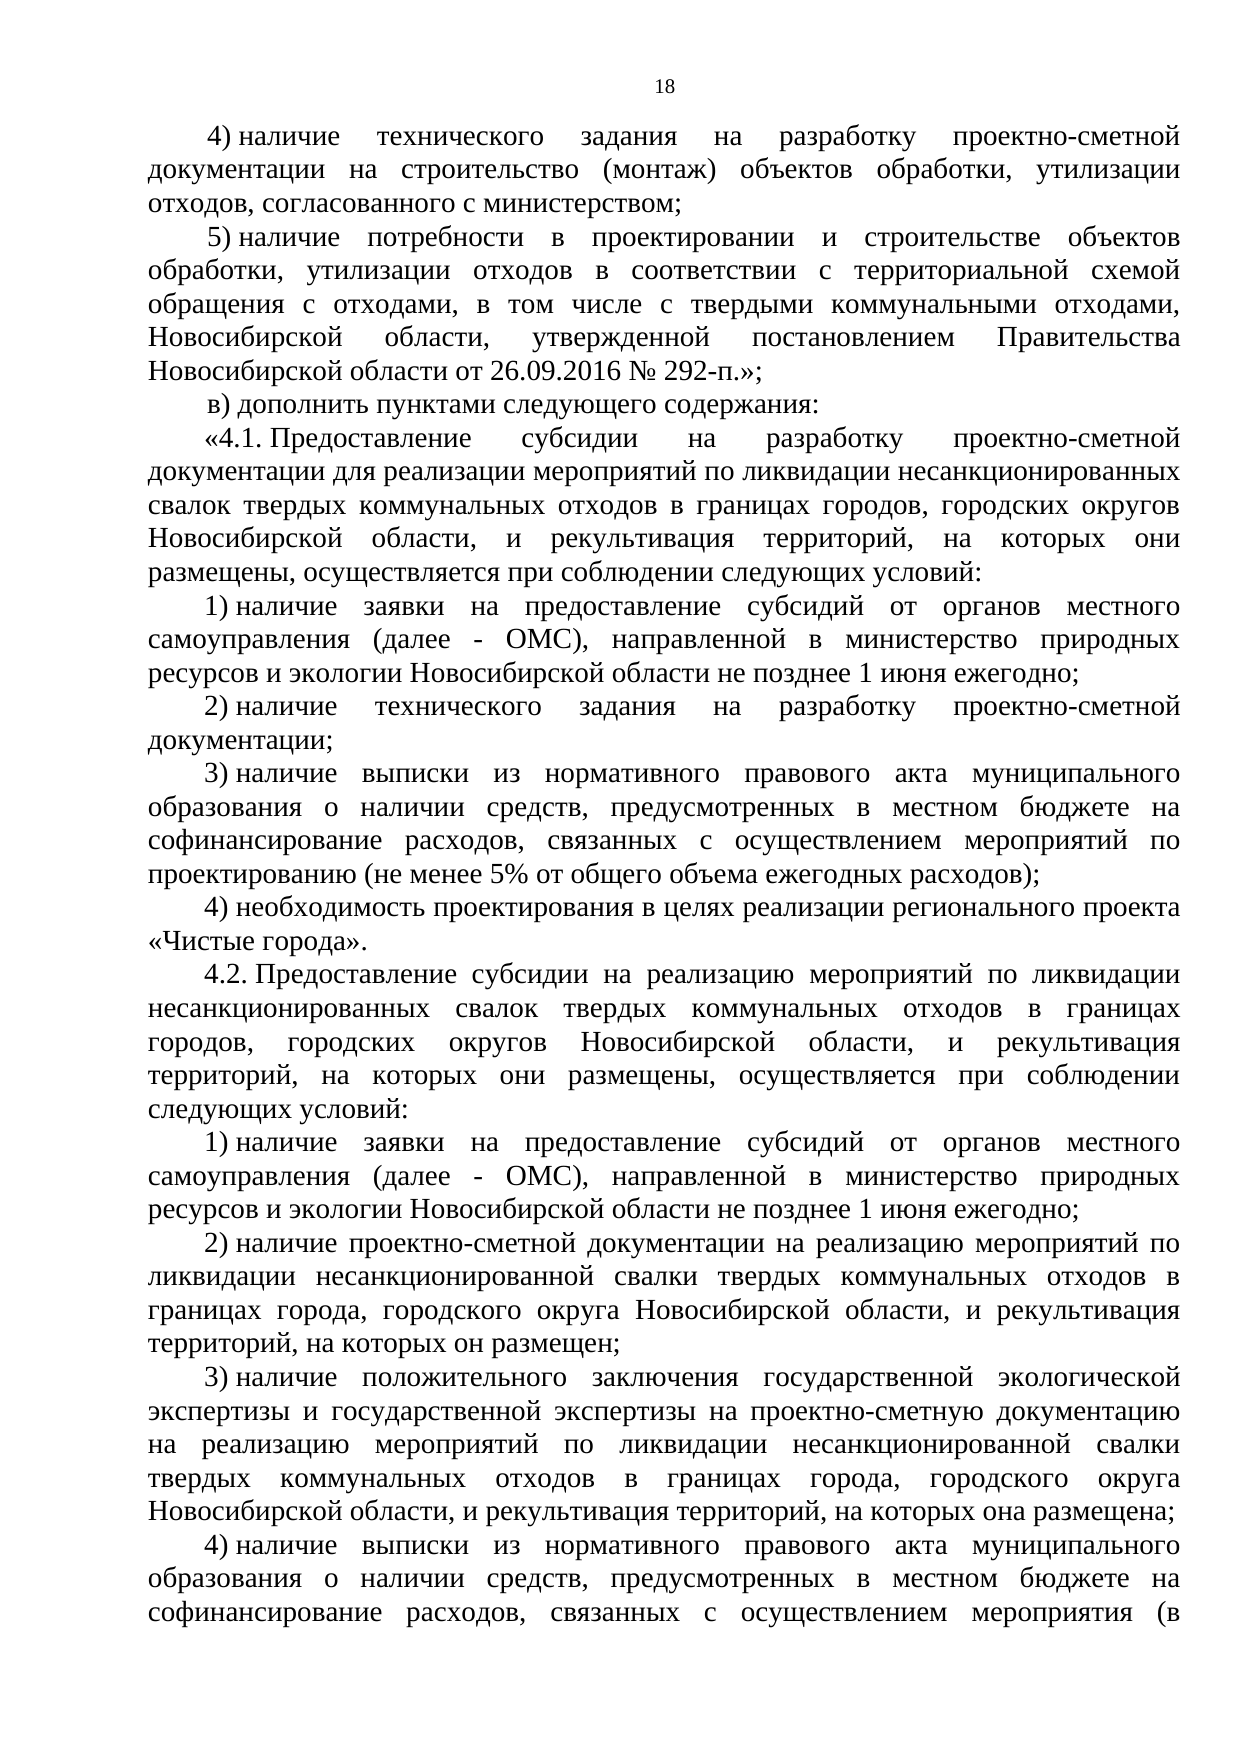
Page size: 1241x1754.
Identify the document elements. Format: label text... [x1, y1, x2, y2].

text 2) наличие проектно-сметной документации на реализацию мероприятий по ликвидации несанкционированной свалки твердых коммунальных отходов в границах города, городского округа Новосибирской области, и рекультивация территорий, на которых он размещен; [148, 1225, 1181, 1359]
text «4.1. Предоставление субсидии на разработку проектно-сметной документации для реализации мероприятий по ликвидации несанкционированных свалок твердых коммунальных отходов в границах городов, городских округов Новосибирской области, и рекультивация территорий, на которых они размещены, осуществляется при соблюдении следующих условий: [148, 420, 1181, 588]
text 2) наличие технического задания на разработку проектно-сметной документации; [148, 688, 1181, 755]
text 5) наличие потребности в проектировании и строительстве объектов обработки, утилизации отходов в соответствии с территориальной схемой обращения с отходами, в том числе с твердыми коммунальными отходами, Новосибирской области, утвержденной постановлением Правительства Новосибирской области от 26.09.2016 № 292-п.»; [148, 219, 1181, 386]
text 1) наличие заявки на предоставление субсидий от органов местного самоуправления (далее - ОМС), направленной в министерство природных ресурсов и экологии Новосибирской области не позднее 1 июня ежегодно; [148, 1124, 1181, 1225]
text 4.2. Предоставление субсидии на реализацию мероприятий по ликвидации несанкционированных свалок твердых коммунальных отходов в границах городов, городских округов Новосибирской области, и рекультивация территорий, на которых они размещены, осуществляется при соблюдении следующих условий: [148, 957, 1181, 1124]
text 4) необходимость проектирования в целях реализации регионального проекта «Чистые города». [148, 889, 1181, 957]
text в) дополнить пунктами следующего содержания: [148, 386, 1181, 420]
text 1) наличие заявки на предоставление субсидий от органов местного самоуправления (далее - ОМС), направленной в министерство природных ресурсов и экологии Новосибирской области не позднее 1 июня ежегодно; [148, 588, 1181, 688]
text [148, 1527, 1181, 1627]
text 3) наличие положительного заключения государственной экологической экспертизы и государственной экспертизы на проектно-сметную документацию на реализацию мероприятий по ликвидации несанкционированной свалки твердых коммунальных отходов в границах города, городского округа Новосибирской области, и рекультивация территорий, на которых она размещена; [148, 1359, 1181, 1527]
text 3) наличие выписки из нормативного правового акта муниципального образования о наличии средств, предусмотренных в местном бюджете на софинансирование расходов, связанных с осуществлением мероприятий по проектированию (не менее 5% от общего объема ежегодных расходов); [148, 755, 1181, 889]
text 4) наличие технического задания на разработку проектно-сметной документации на строительство (монтаж) объектов обработки, утилизации отходов, согласованного с министерством; [148, 118, 1181, 219]
